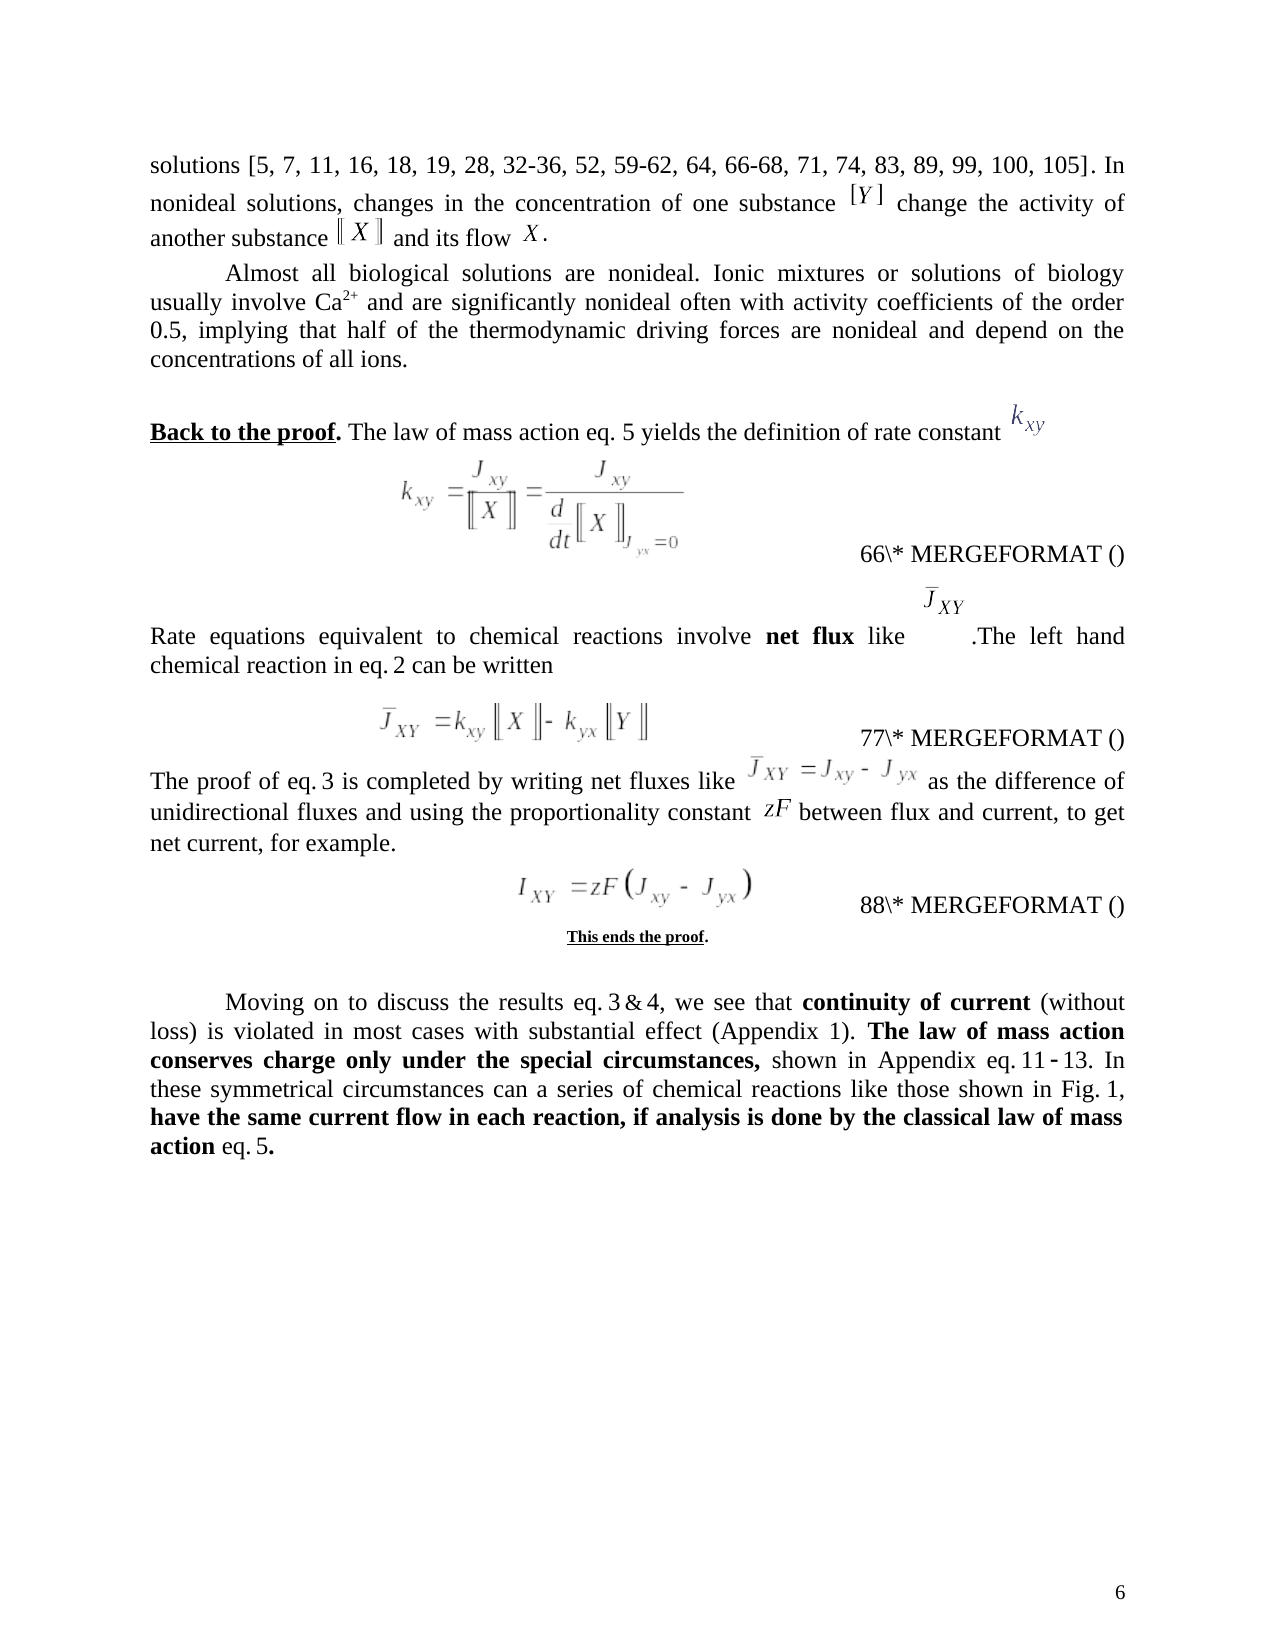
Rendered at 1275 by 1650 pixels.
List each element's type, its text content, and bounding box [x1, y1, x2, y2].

text Almost all biological solutions are nonideal. Ionic mixtures or solutions of biology usually involve Ca2+ and are significantly nonideal often with activity coefficients of the order 0.5, implying that half of the thermodynamic driving forces are nonideal and depend on the concentrations of all ions. [150, 258, 1125, 373]
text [150, 150, 1125, 252]
text The proof of eq. is completed by writing net fluxes like as the difference of unidirectional fluxes and using the proportionality constant between flux and current, to get net current, for example. [150, 764, 1125, 858]
text Back to the proof. The law of mass action eq. yields the definition of rate constant [150, 398, 1125, 446]
text Moving on to discuss the results eq. & , we see that continuity of current (without loss) is violated in most cases with substantial effect (Appendix 1). The law of mass action conserves charge only under the special circumstances, shown in Appendix eq. . In these symmetrical circumstances can a series of chemical reactions like those shown in Fig. 1, have the same current flow in each reaction, if analysis is done by the classical law of mass action eq. . [150, 987, 1125, 1160]
text This ends the proof. [150, 927, 1125, 946]
text Rate equations equivalent to chemical reactions involve net flux like .The left hand chemical reaction in eq. can be written [150, 581, 1125, 679]
